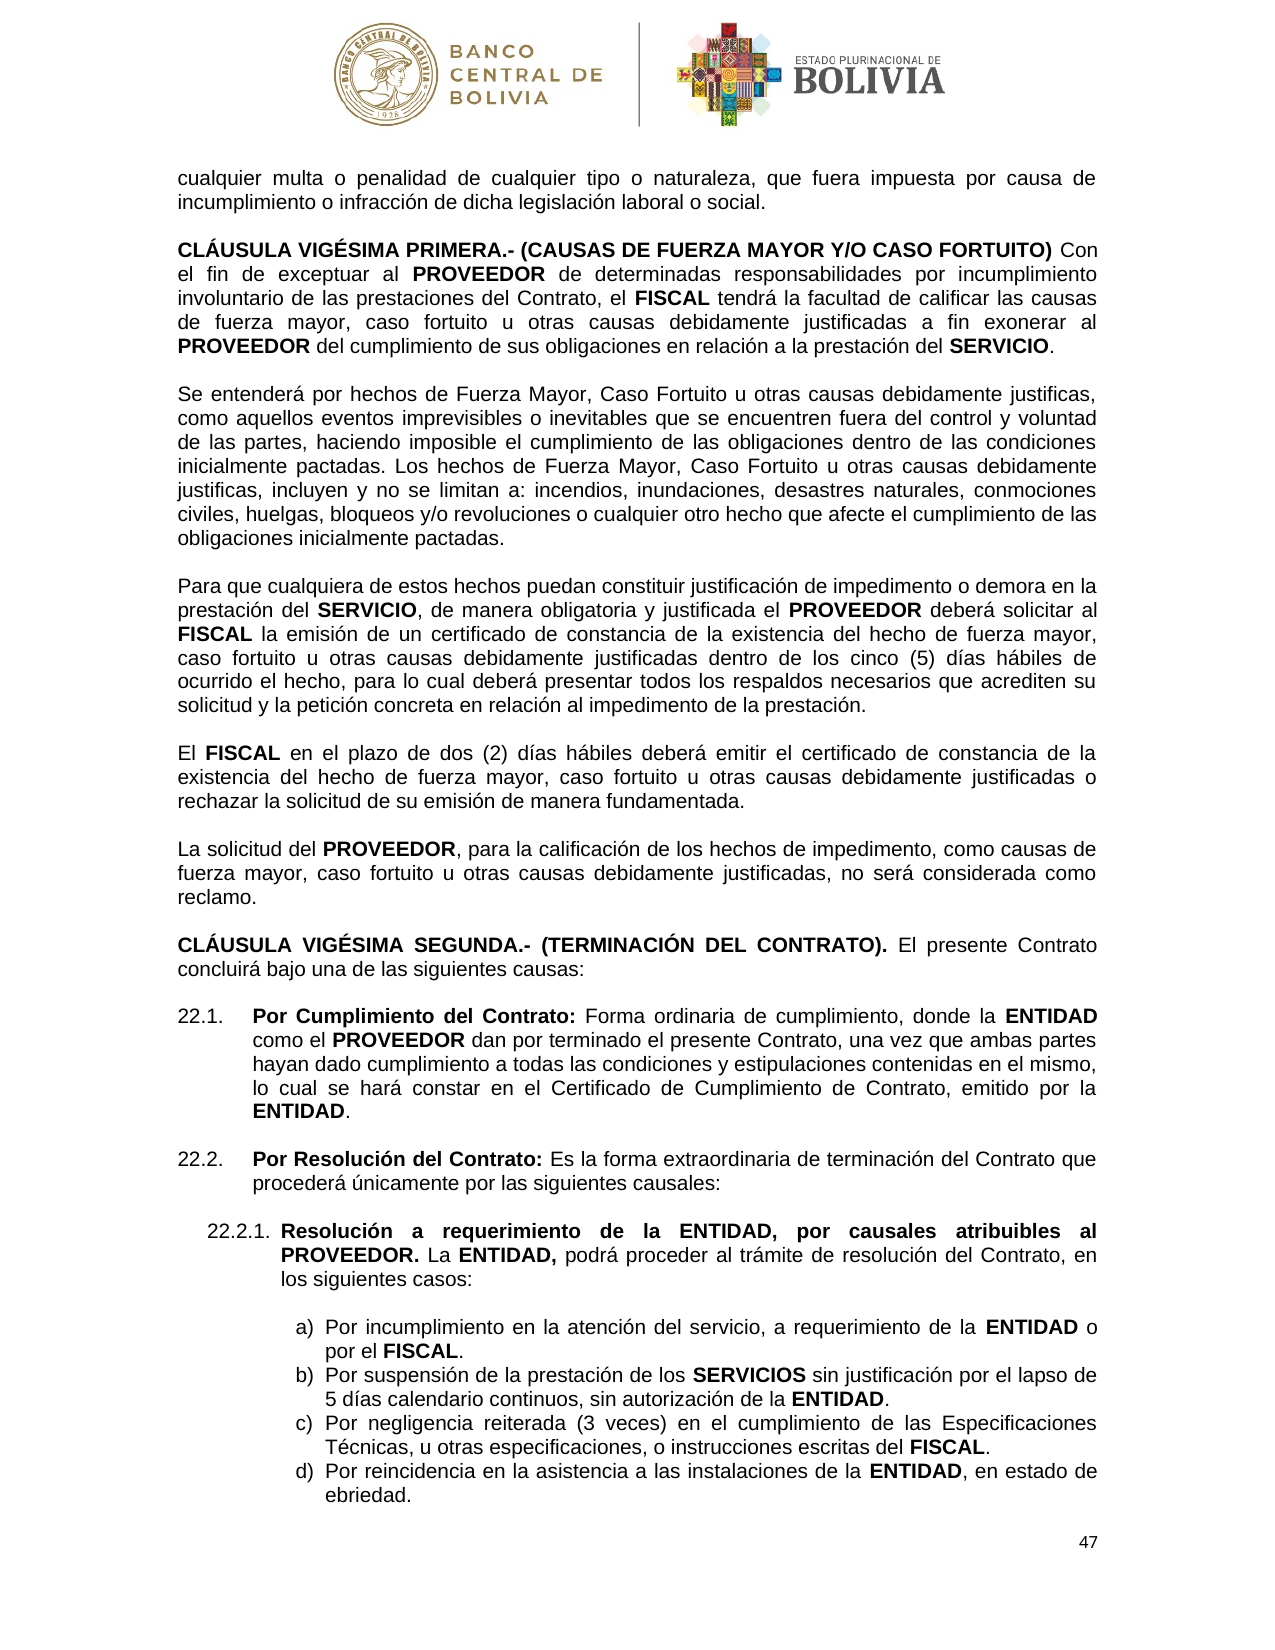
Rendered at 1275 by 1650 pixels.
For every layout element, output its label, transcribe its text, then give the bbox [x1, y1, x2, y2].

list Resolución a requerimiento de la ENTIDAD, por causales atribuibles al PROVEEDOR. La ENTIDAD, podrá proceder al trámite de resolución del Contrato, en los siguientes casos: [207, 1219, 1098, 1291]
text El FISCAL en el plazo de dos (2) días hábiles deberá emitir el certificado de constancia de la existencia del hecho de fuerza mayor, caso fortuito u otras causas debidamente justificadas o rechazar la solicitud de su emisión de manera fundamentada. [177, 741, 1098, 813]
list Por suspensión de la prestación de los SERVICIOS sin justificación por el lapso de 5 días calendario continuos, sin autorización de la ENTIDAD. [295, 1363, 1098, 1411]
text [177, 148, 1098, 214]
text CLÁUSULA VIGÉSIMA PRIMERA.- (CAUSAS DE FUERZA MAYOR Y/O CASO FORTUITO) Con el fin de exceptuar al PROVEEDOR de determinadas responsabilidades por incumplimiento involuntario de las prestaciones del Contrato, el FISCAL tendrá la facultad de calificar las causas de fuerza mayor, caso fortuito u otras causas debidamente justificadas a fin exonerar al PROVEEDOR del cumplimiento de sus obligaciones en relación a la prestación del SERVICIO. [177, 238, 1098, 358]
list Por incumplimiento en la atención del servicio, a requerimiento de la ENTIDAD o por el FISCAL. [295, 1315, 1098, 1363]
list Por reincidencia en la asistencia a las instalaciones de la ENTIDAD, en estado de ebriedad. [295, 1459, 1098, 1507]
text Para que cualquiera de estos hechos puedan constituir justificación de impedimento o demora en la prestación del SERVICIO, de manera obligatoria y justificada el PROVEEDOR deberá solicitar al FISCAL la emisión de un certificado de constancia de la existencia del hecho de fuerza mayor, caso fortuito u otras causas debidamente justificadas dentro de los cinco (5) días hábiles de ocurrido el hecho, para lo cual deberá presentar todos los respaldos necesarios que acrediten su solicitud y la petición concreta en relación al impedimento de la prestación. [177, 573, 1098, 717]
picture [3, 4, 1275, 165]
text La solicitud del PROVEEDOR, para la calificación de los hechos de impedimento, como causas de fuerza mayor, caso fortuito u otras causas debidamente justificadas, no será considerada como reclamo. [177, 837, 1098, 909]
text CLÁUSULA VIGÉSIMA SEGUNDA.- (TERMINACIÓN DEL CONTRATO). El presente Contrato concluirá bajo una de las siguientes causas: [177, 933, 1098, 981]
text Se entenderá por hechos de Fuerza Mayor, Caso Fortuito u otras causas debidamente justificas, como aquellos eventos imprevisibles o inevitables que se encuentren fuera del control y voluntad de las partes, haciendo imposible el cumplimiento de las obligaciones dentro de las condiciones inicialmente pactadas. Los hechos de Fuerza Mayor, Caso Fortuito u otras causas debidamente justificas, incluyen y no se limitan a: incendios, inundaciones, desastres naturales, conmociones civiles, huelgas, bloqueos y/o revoluciones o cualquier otro hecho que afecte el cumplimiento de las obligaciones inicialmente pactadas. [177, 382, 1098, 549]
list Por negligencia reiterada (3 veces) en el cumplimiento de las Especificaciones Técnicas, u otras especificaciones, o instrucciones escritas del FISCAL. [295, 1411, 1098, 1459]
list Por Cumplimiento del Contrato: Forma ordinaria de cumplimiento, donde la ENTIDAD como el PROVEEDOR dan por terminado el presente Contrato, una vez que ambas partes hayan dado cumplimiento a todas las condiciones y estipulaciones contenidas en el mismo, lo cual se hará constar en el Certificado de Cumplimiento de Contrato, emitido por la ENTIDAD. [177, 1003, 1098, 1123]
list Por Resolución del Contrato: Es la forma extraordinaria de terminación del Contrato que procederá únicamente por las siguientes causales: [177, 1147, 1098, 1195]
